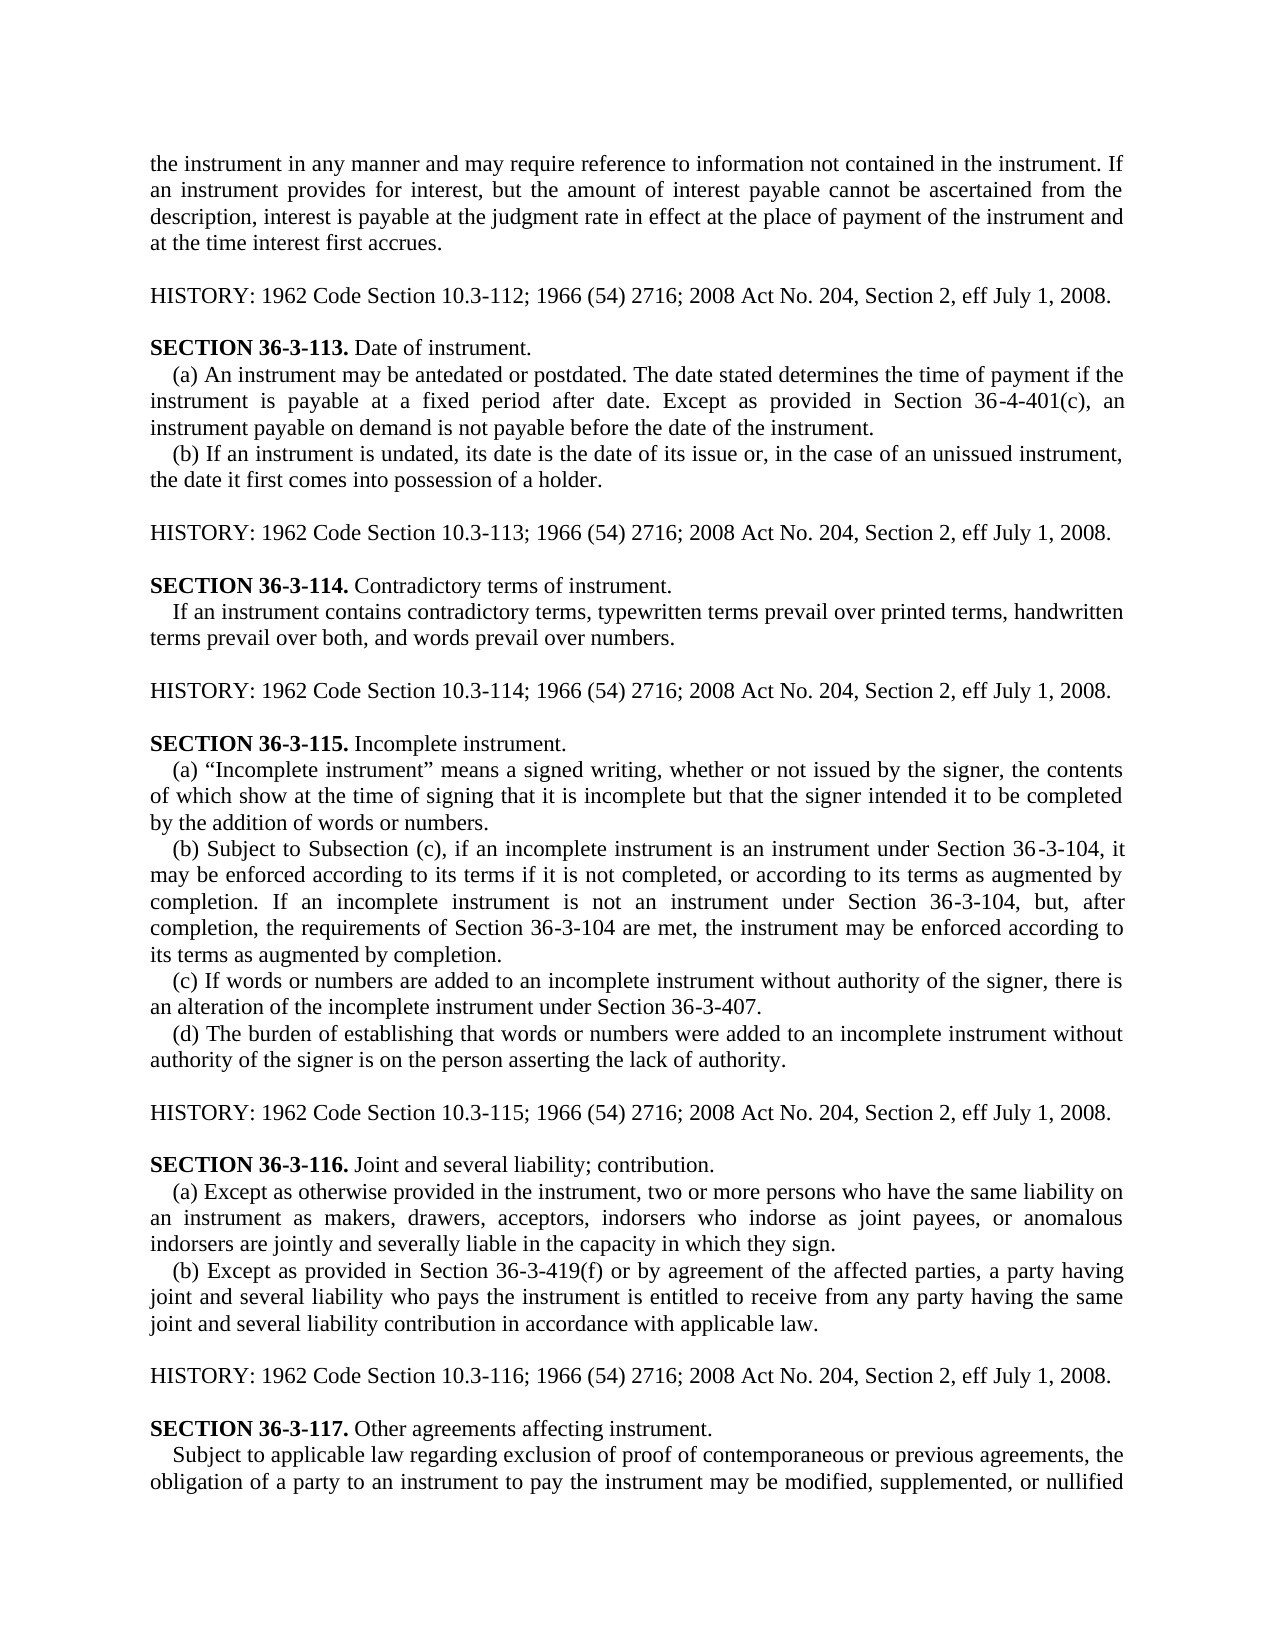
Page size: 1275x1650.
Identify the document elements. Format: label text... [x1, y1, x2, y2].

text (d) The burden of establishing that words or numbers were added to an incomplete instrument without authority of the signer is on the person asserting the lack of authority. [150, 1020, 1125, 1072]
text HISTORY: 1962 Code Section 10.3-113; 1966 (54) 2716; 2008 Act No. 204, Section 2, eff July 1, 2008. [150, 519, 1125, 545]
text HISTORY: 1962 Code Section 10.3-115; 1966 (54) 2716; 2008 Act No. 204, Section 2, eff July 1, 2008. [150, 1099, 1125, 1125]
text (a) “Incomplete instrument” means a signed writing, whether or not issued by the signer, the contents of which show at the time of signing that it is incomplete but that the signer intended it to be completed by the addition of words or numbers. [150, 756, 1125, 835]
text (b) Except as provided in Section 36-3-419(f) or by agreement of the affected parties, a party having joint and several liability who pays the instrument is entitled to receive from any party having the same joint and several liability contribution in accordance with applicable law. [150, 1257, 1125, 1336]
text (a) Except as otherwise provided in the instrument, two or more persons who have the same liability on an instrument as makers, drawers, acceptors, indorsers who indorse as joint payees, or anomalous indorsers are jointly and severally liable in the capacity in which they sign. [150, 1178, 1125, 1257]
text (b) If an instrument is undated, its date is the date of its issue or, in the case of an unissued instrument, the date it first comes into possession of a holder. [150, 440, 1125, 493]
text If an instrument contains contradictory terms, typewritten terms prevail over printed terms, handwritten terms prevail over both, and words prevail over numbers. [150, 598, 1125, 651]
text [150, 150, 1125, 255]
text SECTION 36-3-115. Incomplete instrument. [150, 730, 1125, 756]
text SECTION 36-3-113. Date of instrument. [150, 334, 1125, 361]
text HISTORY: 1962 Code Section 10.3-112; 1966 (54) 2716; 2008 Act No. 204, Section 2, eff July 1, 2008. [150, 282, 1125, 308]
text (c) If words or numbers are added to an incomplete instrument without authority of the signer, there is an alteration of the incomplete instrument under Section 36-3-407. [150, 967, 1125, 1020]
text (b) Subject to Subsection (c), if an incomplete instrument is an instrument under Section 36-3-104, it may be enforced according to its terms if it is not completed, or according to its terms as augmented by completion. If an incomplete instrument is not an instrument under Section 36-3-104, but, after completion, the requirements of Section 36-3-104 are met, the instrument may be enforced according to its terms as augmented by completion. [150, 835, 1125, 967]
text (a) An instrument may be antedated or postdated. The date stated determines the time of payment if the instrument is payable at a fixed period after date. Except as provided in Section 36-4-401(c), an instrument payable on demand is not payable before the date of the instrument. [150, 361, 1125, 440]
text SECTION 36-3-117. Other agreements affecting instrument. [150, 1415, 1125, 1441]
text HISTORY: 1962 Code Section 10.3-114; 1966 (54) 2716; 2008 Act No. 204, Section 2, eff July 1, 2008. [150, 677, 1125, 703]
text SECTION 36-3-114. Contradictory terms of instrument. [150, 572, 1125, 598]
text SECTION 36-3-116. Joint and several liability; contribution. [150, 1151, 1125, 1178]
text HISTORY: 1962 Code Section 10.3-116; 1966 (54) 2716; 2008 Act No. 204, Section 2, eff July 1, 2008. [150, 1362, 1125, 1389]
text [150, 1441, 1125, 1494]
